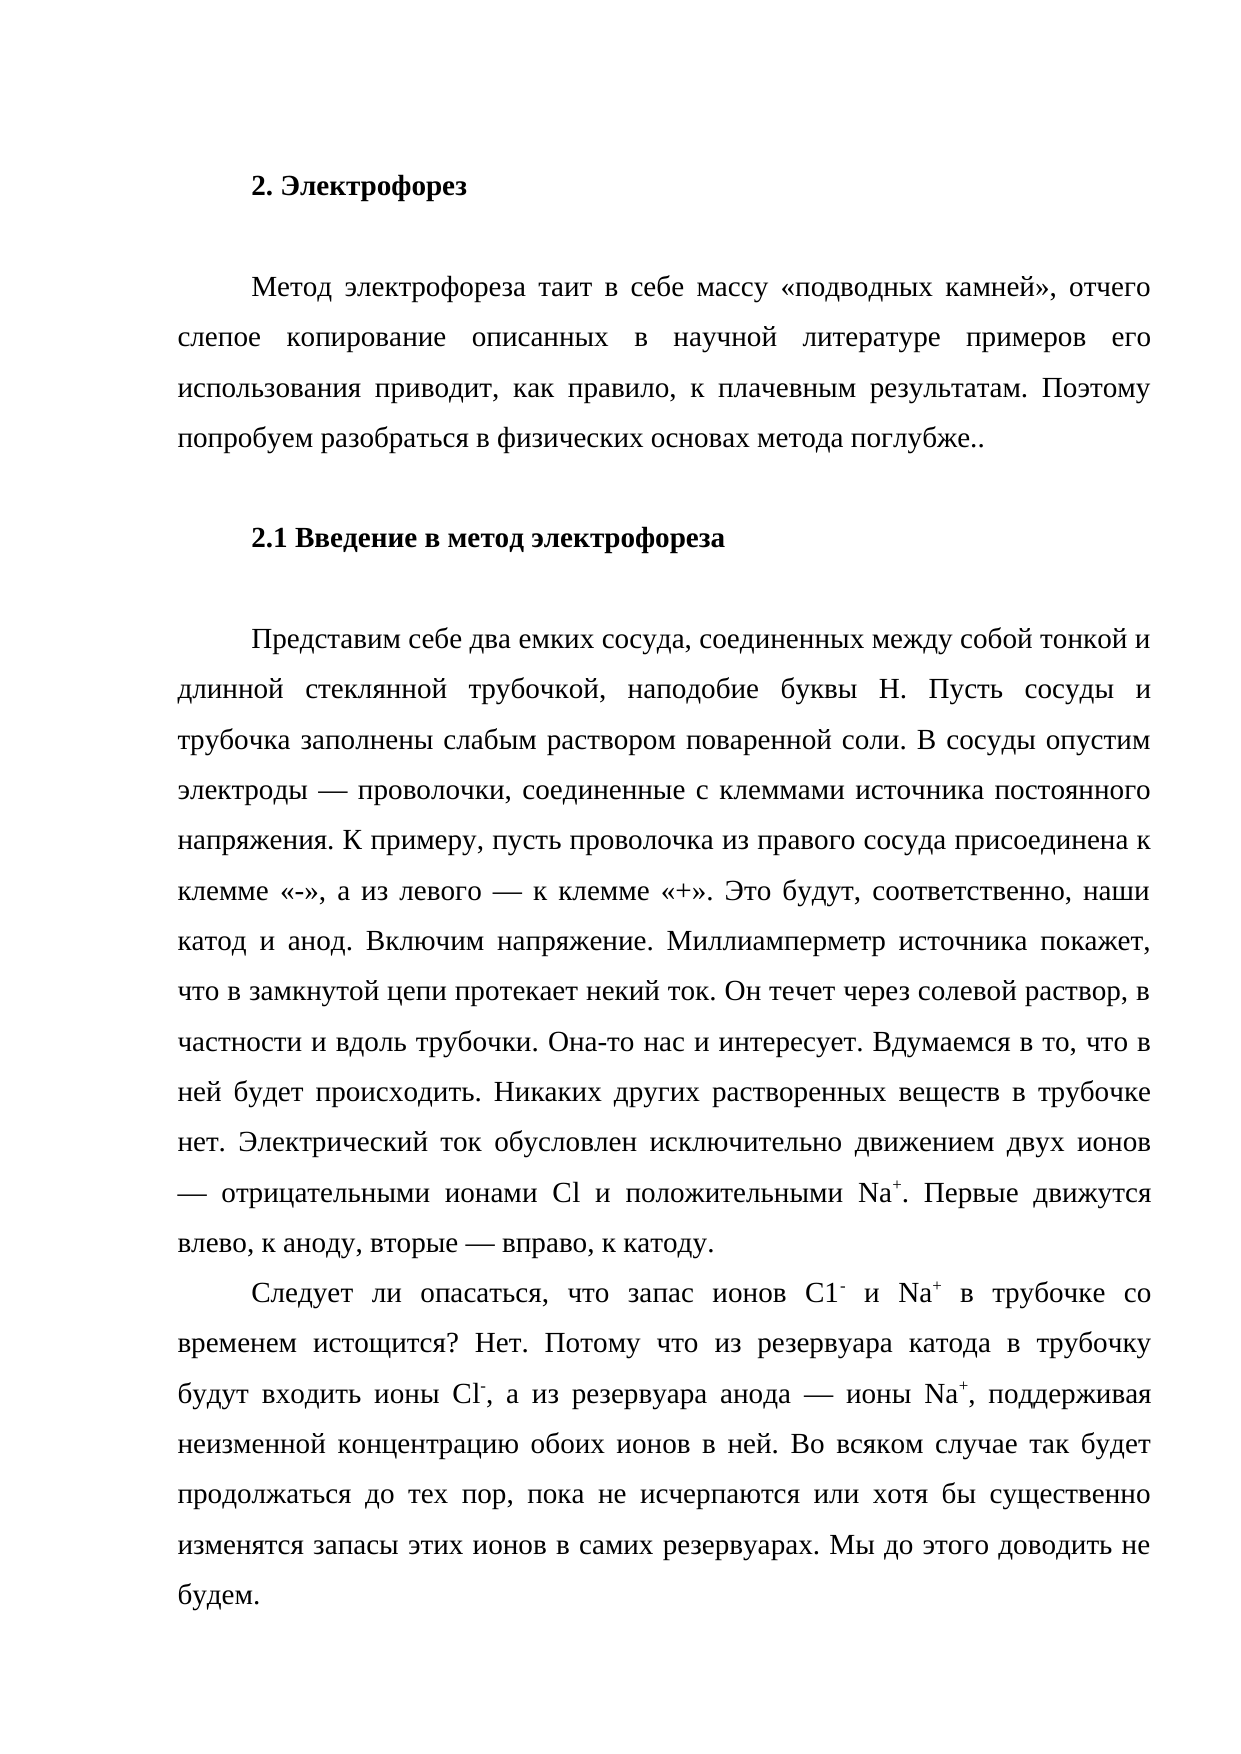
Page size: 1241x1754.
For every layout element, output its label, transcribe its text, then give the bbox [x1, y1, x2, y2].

text Представим себе два емких сосуда, соединенных между собой тонкой и длинной стеклянной трубочкой, наподобие буквы Н. Пусть сосуды и трубочка заполнены слабым раствором поваренной соли. В сосуды опустим электроды — проволочки, соединенные с клеммами источника постоянного напряжения. К примеру, пусть проволочка из правого сосуда присоединена к клемме «-», а из левого — к клемме «+». Это будут, соответственно, наши катод и анод. Включим напряжение. Миллиамперметр источника покажет, что в замкнутой цепи протекает некий ток. Он течет через солевой раствор, в частности и вдоль трубочки. Она-то нас и интересует. Вдумаемся в то, что в ней будет происходить. Никаких других растворенных веществ в трубочке нет. Электрический ток обусловлен исключительно движением двух ионов — отрицательными ионами Сl и положительными Na+. Первые движутся влево, к аноду, вторые — вправо, к катоду. [177, 621, 1152, 1258]
list 2. Электрофорез [177, 168, 1152, 202]
text Метод электрофореза таит в себе массу «подводных камней», отчего слепое копирование описанных в научной литературе примеров его использования приводит, как правило, к плачевным результатам. Поэтому попробуем разобраться в физических основах метода поглубже.. [177, 269, 1152, 453]
text Следует ли опасаться, что запас ионов С1- и Na+ в трубочке со временем истощится? Нет. Потому что из резервуара катода в трубочку будут входить ионы Сl-, а из резервуара анода — ионы Na+, поддерживая неизменной концентрацию обоих ионов в ней. Во всяком случае так будет продолжаться до тех пор, пока не исчерпаются или хотя бы существенно изменятся запасы этих ионов в самих резервуарах. Мы до этого доводить не будем. [177, 1275, 1152, 1611]
text 2.1 Введение в метод электрофореза [177, 521, 1152, 554]
